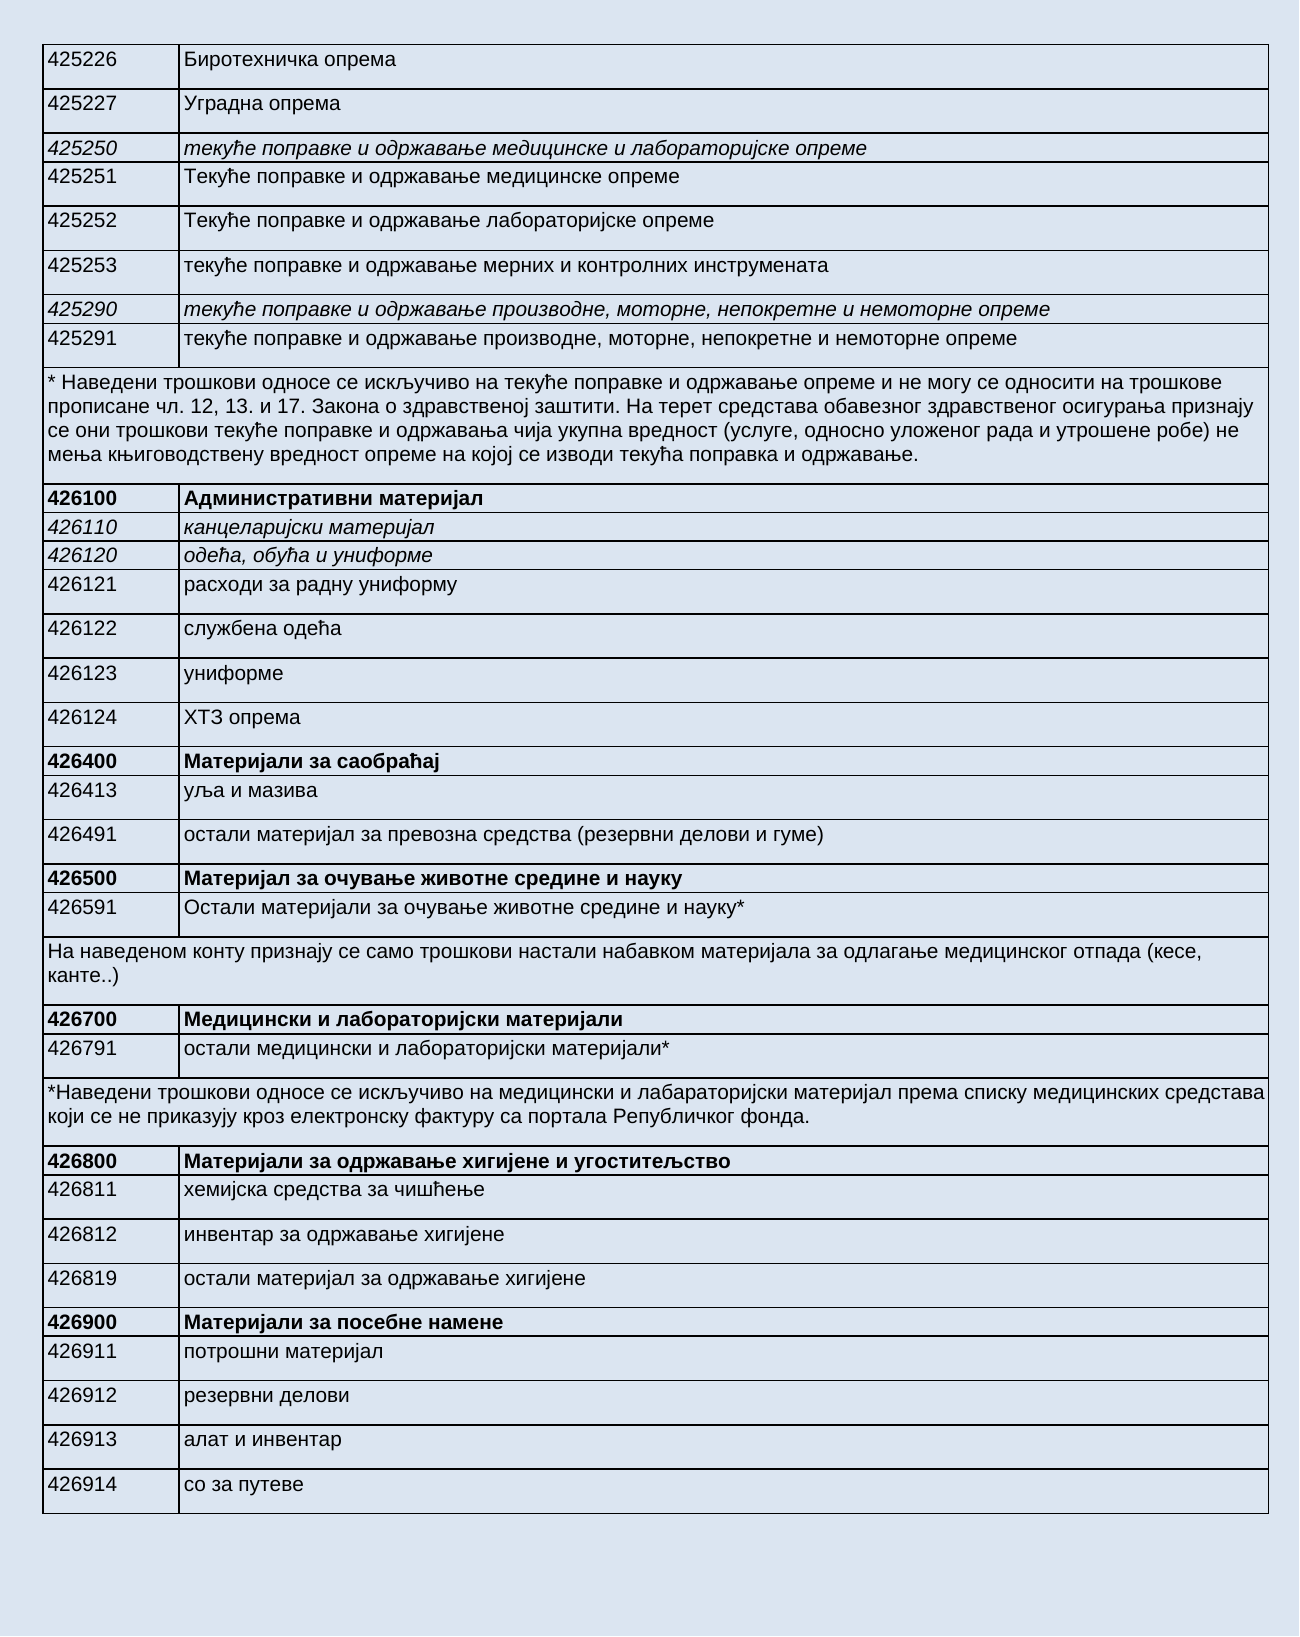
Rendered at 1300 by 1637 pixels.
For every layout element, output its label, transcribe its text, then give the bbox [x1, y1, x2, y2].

table_cell 426914 [44, 1470, 178, 1512]
table_cell Материјали за посебне намене [180, 1308, 1268, 1335]
table_cell текуће поправке и одржавање медицинске и лабораторијске опреме [180, 134, 1268, 161]
table_cell 426124 [44, 703, 178, 746]
table_cell 425226 [44, 45, 178, 88]
table_cell 426700 [44, 1006, 178, 1033]
table_cell алат и инвентар [180, 1426, 1268, 1468]
table_cell Уградна опрема [180, 90, 1268, 132]
table_cell 426400 [44, 747, 178, 774]
table_cell уља и мазива [180, 776, 1268, 819]
table_cell 426911 [44, 1337, 178, 1380]
table_cell 426121 [44, 570, 178, 613]
table_cell 426900 [44, 1308, 178, 1335]
table_cell текуће поправке и одржавање производне, моторне, непокретне и немоторне опреме [180, 295, 1268, 322]
table_cell 426811 [44, 1176, 178, 1218]
table_cell инвентар за одржавање хигијене [180, 1220, 1268, 1262]
table_cell канцеларијски материјал [180, 513, 1268, 540]
table_cell 425252 [44, 207, 178, 249]
table_cell Материјали за одржавање хигијене и угоститељство [180, 1147, 1268, 1174]
table_cell текуће поправке и одржавање мерних и контролних инструмената [180, 251, 1268, 294]
table_cell На наведеном конту признају се само трошкови настали набавком материјала за одлагање медицинског отпада (кесе, канте..) [44, 938, 1268, 1004]
table_cell 426791 [44, 1035, 178, 1077]
table_cell 426122 [44, 615, 178, 657]
table_cell 426812 [44, 1220, 178, 1262]
table_cell униформе [180, 659, 1268, 702]
table_cell 426819 [44, 1264, 178, 1307]
table_cell Административни материјал [180, 485, 1268, 511]
table_cell 426591 [44, 893, 178, 936]
table_cell одећа, обућа и униформе [180, 542, 1268, 569]
table_cell Биротехничка опрема [180, 45, 1268, 88]
table_cell 425227 [44, 90, 178, 132]
table_cell остали материјал за одржавање хигијене [180, 1264, 1268, 1307]
table_cell 426413 [44, 776, 178, 819]
table_cell службена одећа [180, 615, 1268, 657]
table_cell Материјали за саобраћај [180, 747, 1268, 774]
table_cell текуће поправке и одржавање производне, моторне, непокретне и немоторне опреме [180, 324, 1268, 367]
table_cell Медицински и лабораторијски материјали [180, 1006, 1268, 1033]
table_cell расходи за радну униформу [180, 570, 1268, 613]
table_cell хемијска средства за чишћење [180, 1176, 1268, 1218]
table_cell Материјал за очување животне средине и науку [180, 865, 1268, 892]
table_cell 425253 [44, 251, 178, 294]
table_cell Остали материјали за очување животне средине и науку* [180, 893, 1268, 936]
table_cell резервни делови [180, 1381, 1268, 1424]
table_cell 426123 [44, 659, 178, 702]
table_cell 425291 [44, 324, 178, 367]
table_cell *Наведени трошкови односе се искључиво на медицински и лабараторијски материјал према списку медицинских средстава који се не приказују кроз електронску фактуру са портала Републичког фонда. [44, 1079, 1268, 1145]
table_cell 426491 [44, 820, 178, 863]
table_cell 426913 [44, 1426, 178, 1468]
table_cell ХТЗ опрема [180, 703, 1268, 746]
table_cell 426100 [44, 485, 178, 511]
table_cell 426120 [44, 542, 178, 569]
table_cell остали медицински и лабораторијски материјали* [180, 1035, 1268, 1077]
table_cell со за путеве [180, 1470, 1268, 1512]
table_cell Текуће поправке и одржавање лабораторијске опреме [180, 207, 1268, 249]
table_cell 425250 [44, 134, 178, 161]
table_cell 426110 [44, 513, 178, 540]
table_cell потрошни материјал [180, 1337, 1268, 1380]
table_cell 426800 [44, 1147, 178, 1174]
table_cell 425251 [44, 163, 178, 205]
table_cell 425290 [44, 295, 178, 322]
table_cell 426912 [44, 1381, 178, 1424]
table_cell Текуће поправке и одржавање медицинске опреме [180, 163, 1268, 205]
table_cell * Наведени трошкови односе се искључиво на текуће поправке и одржавање опреме и не могу се односити на трошкове прописане чл. 12, 13. и 17. Закона о здравственој заштити. На терет средстава обавезног здравственог осигурања признају се они трошкови текуће поправке и одржавања чија укупна вредност (услуге, односно уложеног рада и утрошене робе) не мења књиговодствену вредност опреме на којој се изводи текућа поправка и одржавање. [44, 368, 1268, 483]
table_cell 426500 [44, 865, 178, 892]
table_cell остали материјал за превозна средства (резервни делови и гуме) [180, 820, 1268, 863]
